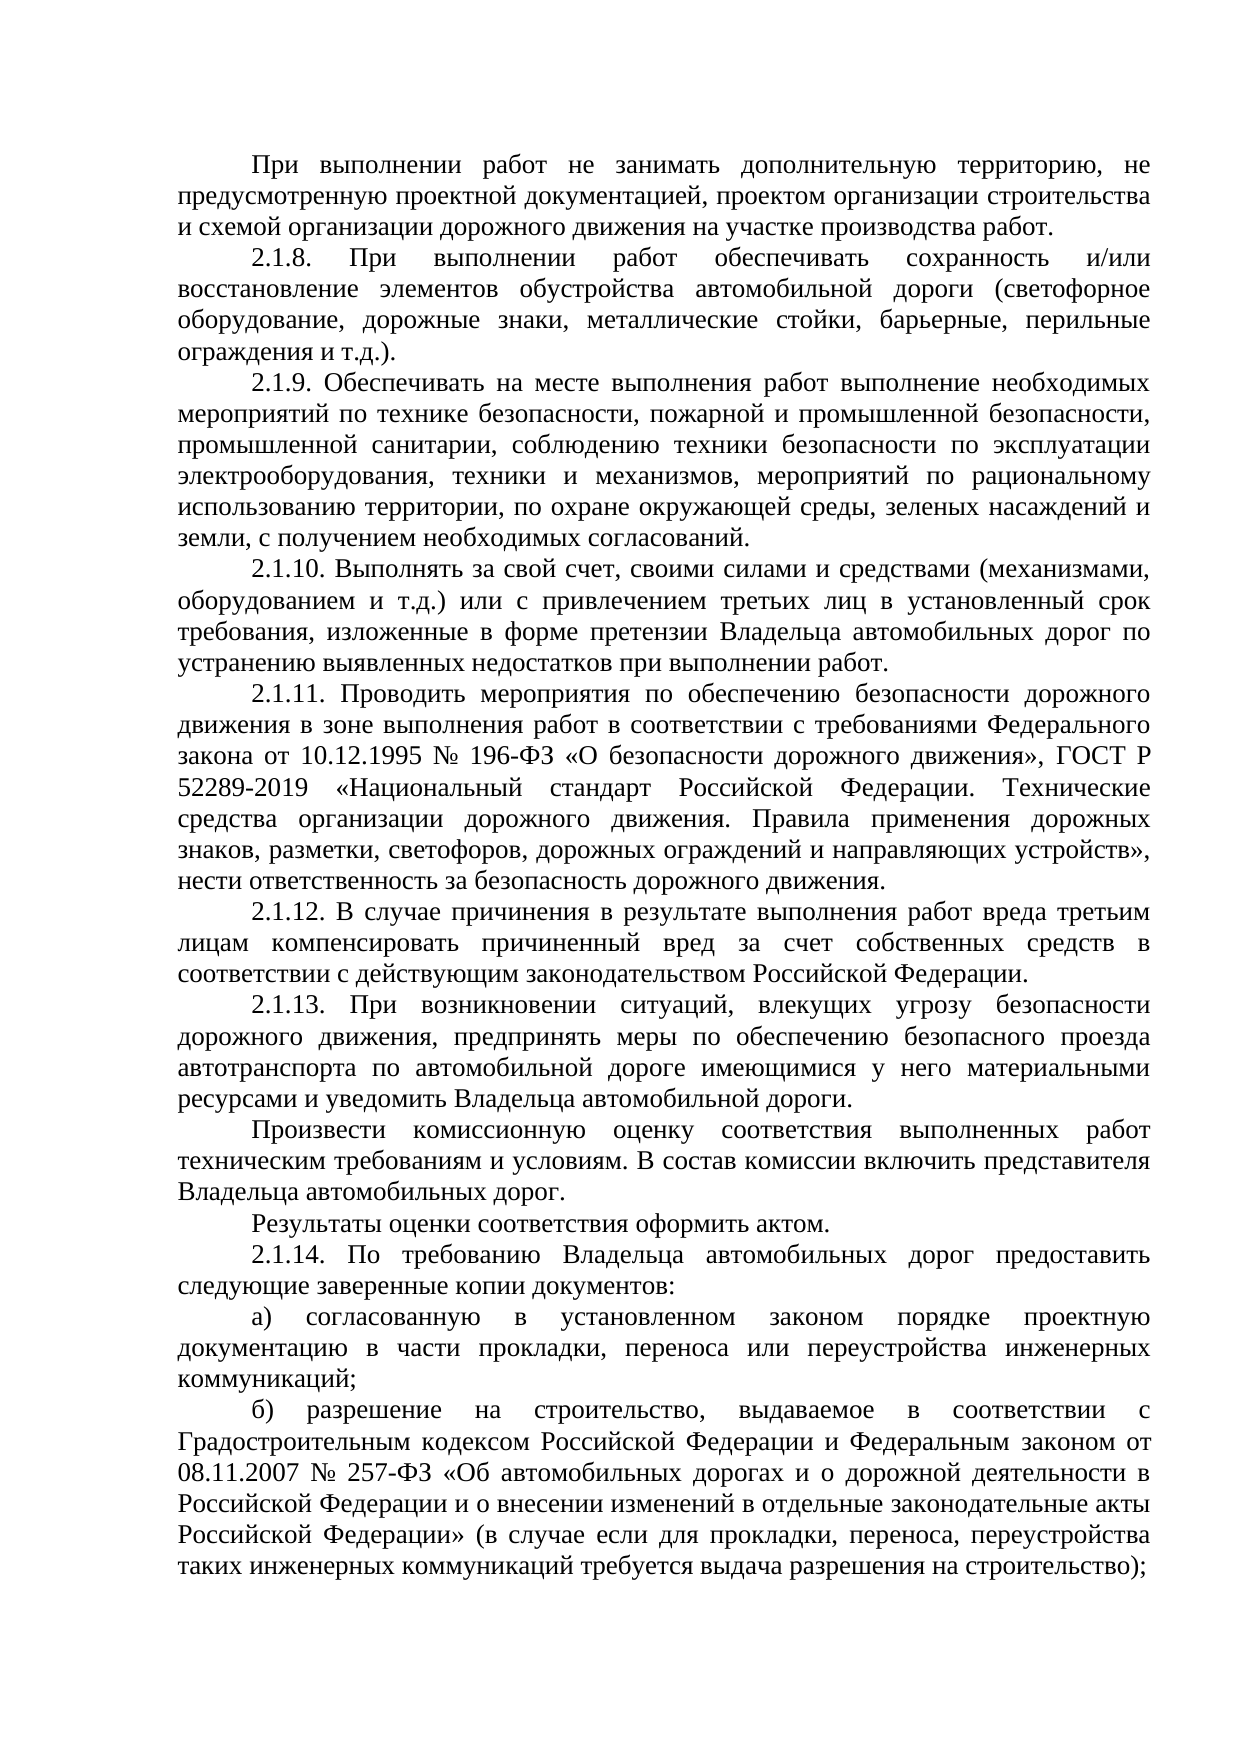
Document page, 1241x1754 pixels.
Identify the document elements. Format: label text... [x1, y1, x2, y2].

text б) разрешение на строительство, выдаваемое в соответствии с Градостроительным кодексом Российской Федерации и Федеральным законом от 08.11.2007 № 257-ФЗ «Об автомобильных дорогах и о дорожной деятельности в Российской Федерации и о внесении изменений в отдельные законодательные акты Российской Федерации» (в случае если для прокладки, переноса, переустройства таких инженерных коммуникаций требуется выдача разрешения на строительство); [177, 1393, 1152, 1580]
text Произвести комиссионную оценку соответствия выполненных работ техническим требованиям и условиям. В состав комиссии включить представителя Владельца автомобильных дорог. [177, 1113, 1152, 1207]
text 2.1.10. Выполнять за свой счет, своими силами и средствами (механизмами, оборудованием и т.д.) или с привлечением третьих лиц в установленный срок требования, изложенные в форме претензии Владельца автомобильных дорог по устранению выявленных недостатков при выполнении работ. [177, 553, 1152, 677]
text 2.1.14. По требованию Владельца автомобильных дорог предоставить следующие заверенные копии документов: [177, 1238, 1152, 1300]
text При выполнении работ не занимать дополнительную территорию, не предусмотренную проектной документацией, проектом организации строительства и схемой организации дорожного движения на участке производства работ. [177, 148, 1152, 241]
text 2.1.12. В случае причинения в результате выполнения работ вреда третьим лицам компенсировать причиненный вред за счет собственных средств в соответствии с действующим законодательством Российской Федерации. [177, 895, 1152, 989]
text Результаты оценки соответствия оформить актом. [177, 1207, 1152, 1238]
text 2.1.8. При выполнении работ обеспечивать сохранность и/или восстановление элементов обустройства автомобильной дороги (светофорное оборудование, дорожные знаки, металлические стойки, барьерные, перильные ограждения и т.д.). [177, 241, 1152, 366]
text 2.1.13. При возникновении ситуаций, влекущих угрозу безопасности дорожного движения, предпринять меры по обеспечению безопасного проезда автотранспорта по автомобильной дороге имеющимися у него материальными ресурсами и уведомить Владельца автомобильной дороги. [177, 989, 1152, 1113]
text 2.1.9. Обеспечивать на месте выполнения работ выполнение необходимых мероприятий по технике безопасности, пожарной и промышленной безопасности, промышленной санитарии, соблюдению техники безопасности по эксплуатации электрооборудования, техники и механизмов, мероприятий по рациональному использованию территории, по охране окружающей среды, зеленых насаждений и земли, с получением необходимых согласований. [177, 366, 1152, 553]
text а) согласованную в установленном законом порядке проектную документацию в части прокладки, переноса или переустройства инженерных коммуникаций; [177, 1300, 1152, 1393]
text 2.1.11. Проводить мероприятия по обеспечению безопасности дорожного движения в зоне выполнения работ в соответствии с требованиями Федерального закона от 10.12.1995 № 196-ФЗ «О безопасности дорожного движения», ГОСТ Р 52289-2019 «Национальный стандарт Российской Федерации. Технические средства организации дорожного движения. Правила применения дорожных знаков, разметки, светофоров, дорожных ограждений и направляющих устройств», нести ответственность за безопасность дорожного движения. [177, 677, 1152, 895]
